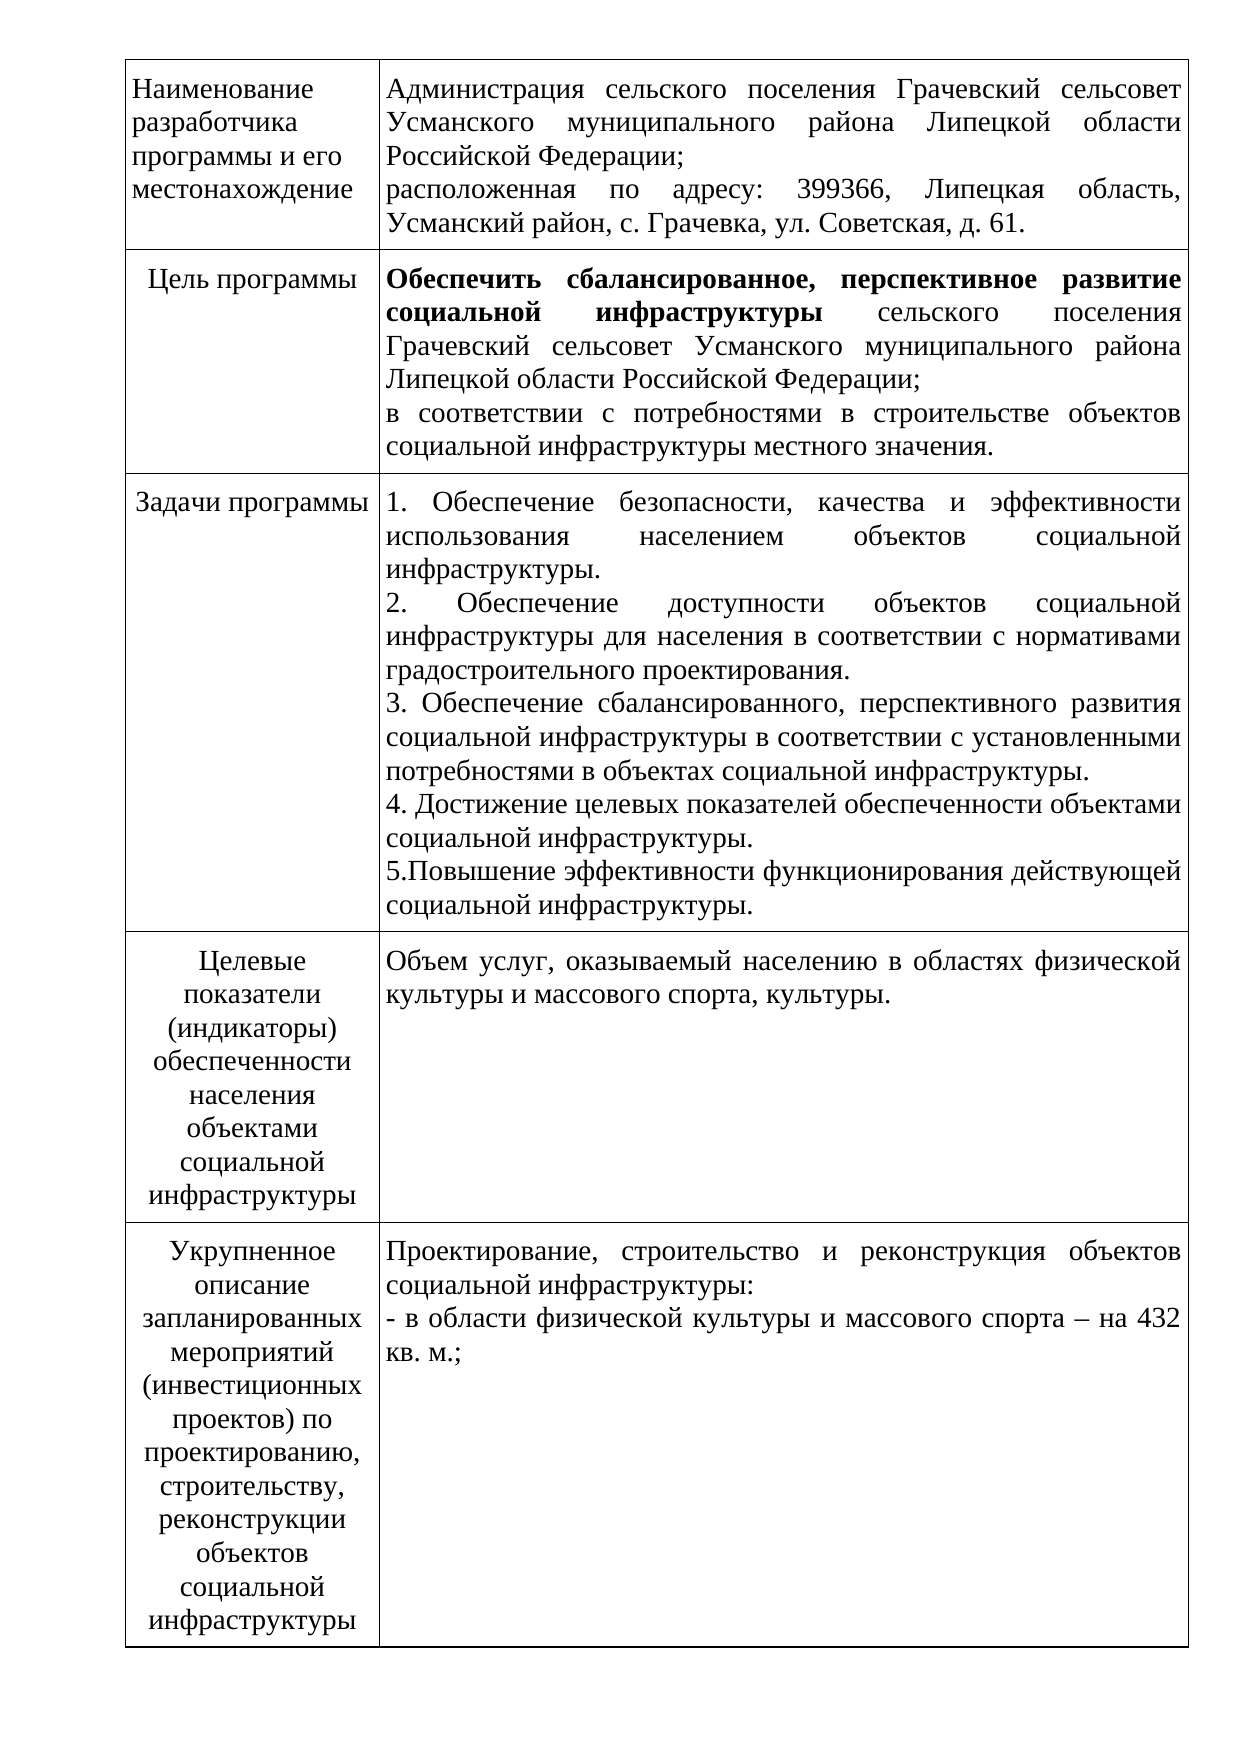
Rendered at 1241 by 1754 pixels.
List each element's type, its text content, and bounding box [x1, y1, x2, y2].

table_cell 1. Обеспечение безопасности, качества и эффективности использования населением объектов социальной инфраструктуры. 2. Обеспечение доступности объектов социальной инфраструктуры для населения в соответствии с нормативами градостроительного проектирования. 3. Обеспечение сбалансированного, перспективного развития социальной инфраструктуры в соответствии с установленными потребностями в объектах социальной инфраструктуры. 4. Достижение целевых показателей обеспеченности объектами социальной инфраструктуры. 5.Повышение эффективности функционирования действующей социальной инфраструктуры. [380, 474, 1188, 931]
table_cell Укрупненное описание запланированных мероприятий (инвестиционных проектов) по проектированию, строительству, реконструкции объектов социальной инфраструктуры [126, 1223, 379, 1646]
table_cell Задачи программы [126, 474, 379, 931]
table_cell Объем услуг, оказываемый населению в областях физической культуры и массового спорта, культуры. [380, 932, 1188, 1222]
table_cell Наименование разработчика программы и его местонахождение [126, 60, 379, 249]
table_cell Проектирование, строительство и реконструкция объектов социальной инфраструктуры: - в области физической культуры и массового спорта – на 432 кв. м.; [380, 1223, 1188, 1646]
table_cell Целевые показатели (индикаторы) обеспеченности населения объектами социальной инфраструктуры [126, 932, 379, 1222]
table_cell Цель программы [126, 250, 379, 473]
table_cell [380, 60, 1188, 249]
table_cell Обеспечить сбалансированное, перспективное развитие социальной инфраструктуры сельского поселения Грачевский сельсовет Усманского муниципального района Липецкой области Российской Федерации; в соответствии с потребностями в строительстве объектов социальной инфраструктуры местного значения. [380, 250, 1188, 473]
